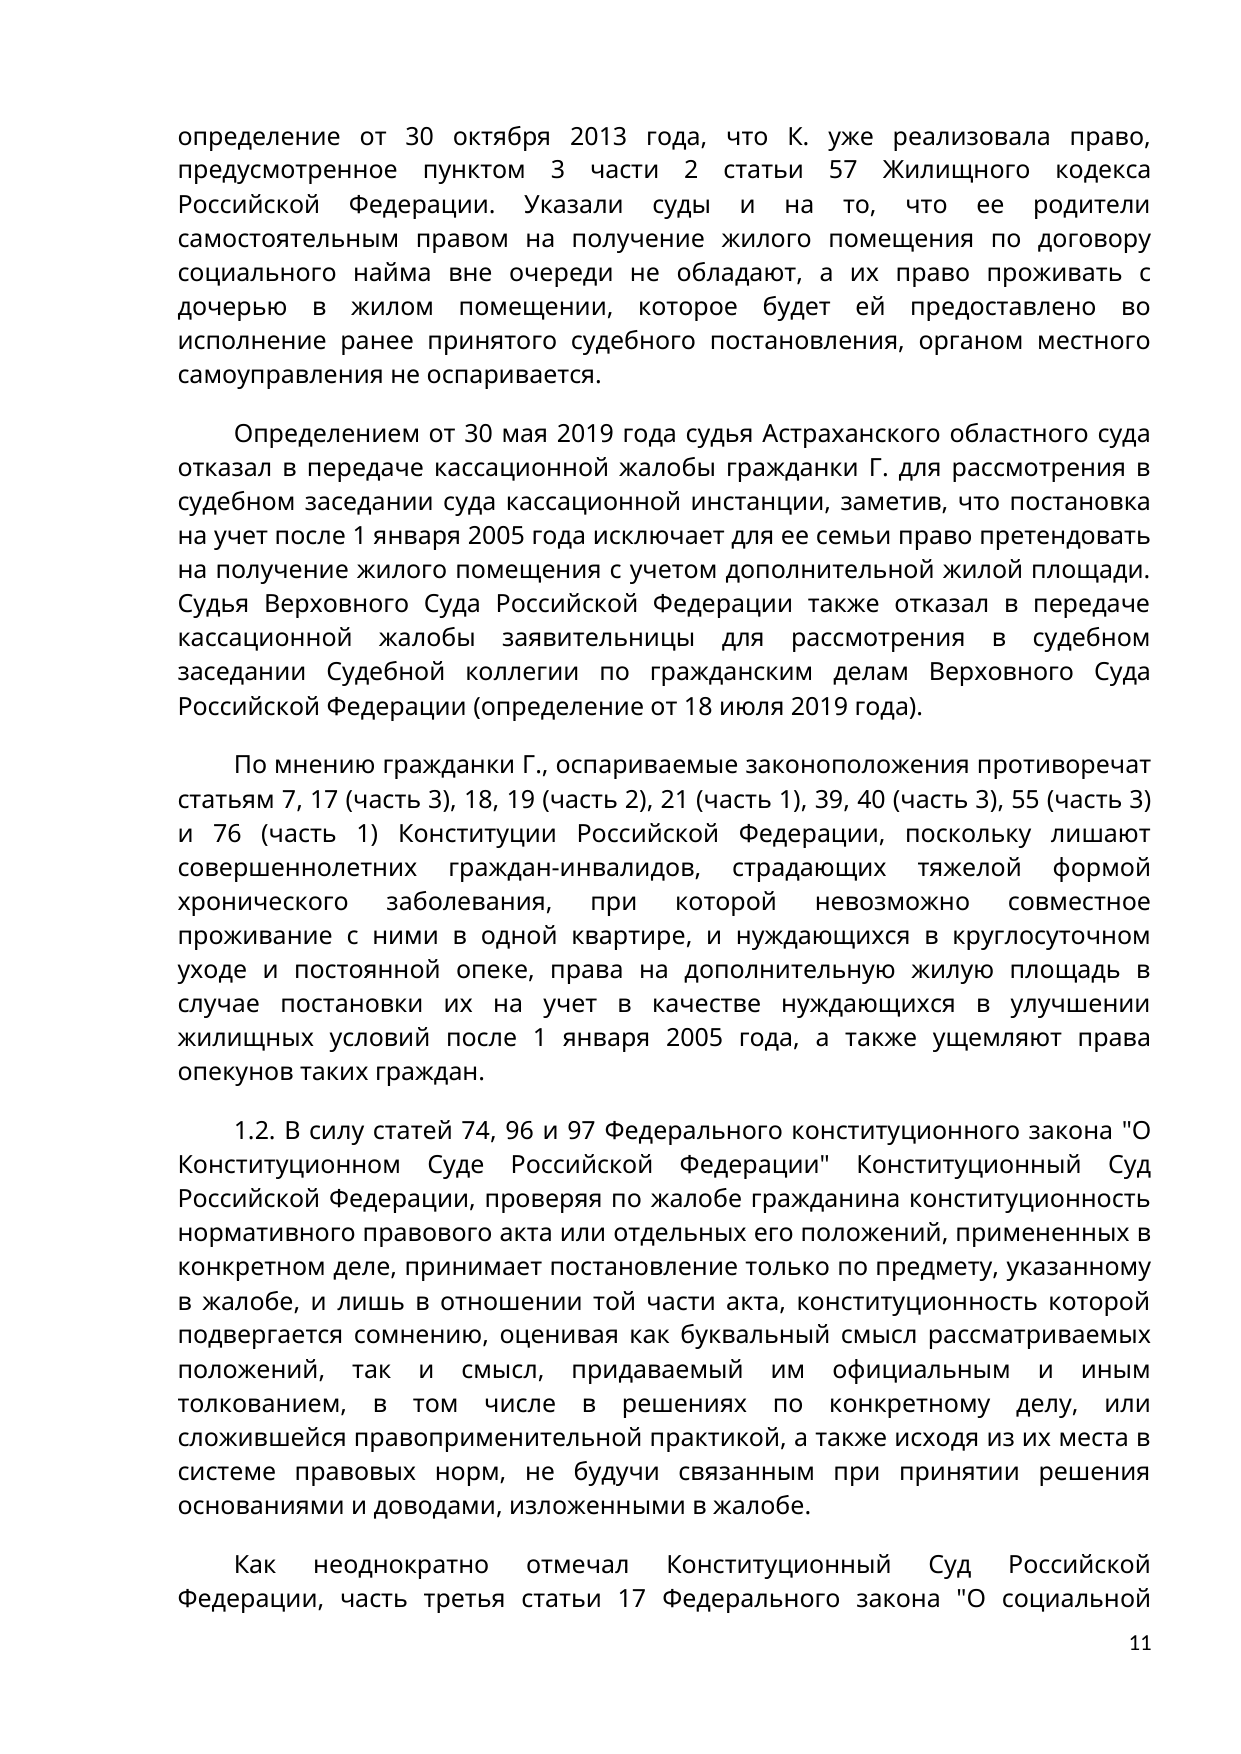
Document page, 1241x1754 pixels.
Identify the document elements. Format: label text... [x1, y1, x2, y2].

text 1.2. В силу статей 74, 96 и 97 Федерального конституционного закона "О Конституционном Суде Российской Федерации" Конституционный Суд Российской Федерации, проверяя по жалобе гражданина конституционность нормативного правового акта или отдельных его положений, примененных в конкретном деле, принимает постановление только по предмету, указанному в жалобе, и лишь в отношении той части акта, конституционность которой подвергается сомнению, оценивая как буквальный смысл рассматриваемых положений, так и смысл, придаваемый им официальным и иным толкованием, в том числе в решениях по конкретному делу, или сложившейся правоприменительной практикой, а также исходя из их места в системе правовых норм, не будучи связанным при принятии решения основаниями и доводами, изложенными в жалобе. [177, 1113, 1152, 1522]
text Определением от 30 мая 2019 года судья Астраханского областного суда отказал в передаче кассационной жалобы гражданки Г. для рассмотрения в судебном заседании суда кассационной инстанции, заметив, что постановка на учет после 1 января 2005 года исключает для ее семьи право претендовать на получение жилого помещения с учетом дополнительной жилой площади. Судья Верховного Суда Российской Федерации также отказал в передаче кассационной жалобы заявительницы для рассмотрения в судебном заседании Судебной коллегии по гражданским делам Верховного Суда Российской Федерации (определение от 18 июля 2019 года). [177, 416, 1152, 722]
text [177, 118, 1152, 391]
text По мнению гражданки Г., оспариваемые законоположения противоречат статьям 7, 17 (часть 3), 18, 19 (часть 2), 21 (часть 1), 39, 40 (часть 3), 55 (часть 3) и 76 (часть 1) Конституции Российской Федерации, поскольку лишают совершеннолетних граждан-инвалидов, страдающих тяжелой формой хронического заболевания, при которой невозможно совместное проживание с ними в одной квартире, и нуждающихся в круглосуточном уходе и постоянной опеке, права на дополнительную жилую площадь в случае постановки их на учет в качестве нуждающихся в улучшении жилищных условий после 1 января 2005 года, а также ущемляют права опекунов таких граждан. [177, 747, 1152, 1088]
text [177, 1547, 1152, 1615]
